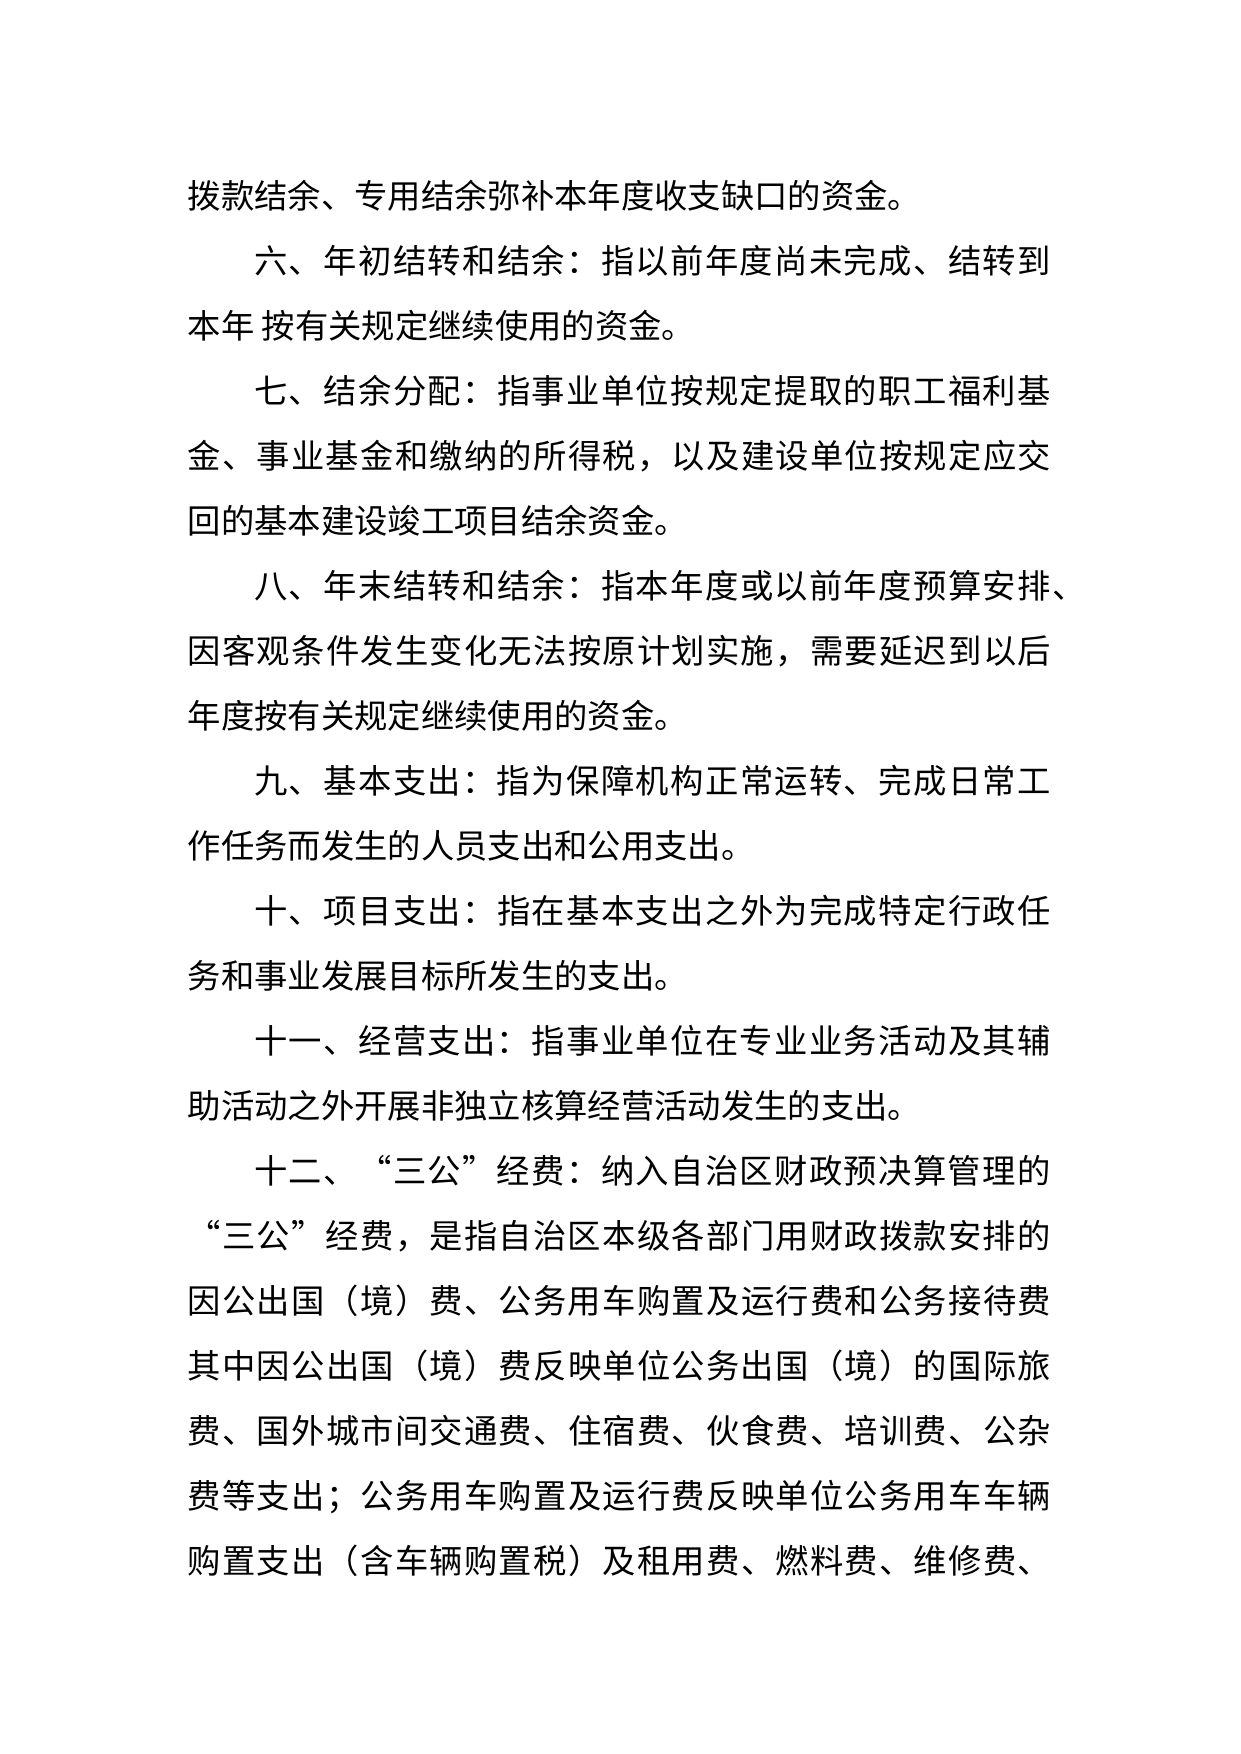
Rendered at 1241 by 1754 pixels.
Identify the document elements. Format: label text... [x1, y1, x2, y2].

text 十、项目支出：指在基本支出之外为完成特定行政任务和事业发展目标所发生的支出。 [187, 877, 1053, 1007]
text 九、基本支出：指为保障机构正常运转、完成日常工作任务而发生的人员支出和公用支出。 [187, 747, 1053, 877]
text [187, 162, 1053, 227]
text 八、年末结转和结余：指本年度或以前年度预算安排、因客观条件发生变化无法按原计划实施，需要延迟到以后年度按有关规定继续使用的资金。 [187, 552, 1053, 747]
text 七、结余分配：指事业单位按规定提取的职工福利基金、事业基金和缴纳的所得税，以及建设单位按规定应交回的基本建设竣工项目结余资金。 [187, 357, 1053, 552]
text 六、年初结转和结余：指以前年度尚未完成、结转到本年 按有关规定继续使用的资金。 [187, 227, 1053, 357]
text 十一、经营支出：指事业单位在专业业务活动及其辅助活动之外开展非独立核算经营活动发生的支出。 [187, 1007, 1053, 1137]
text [187, 1137, 1053, 1592]
